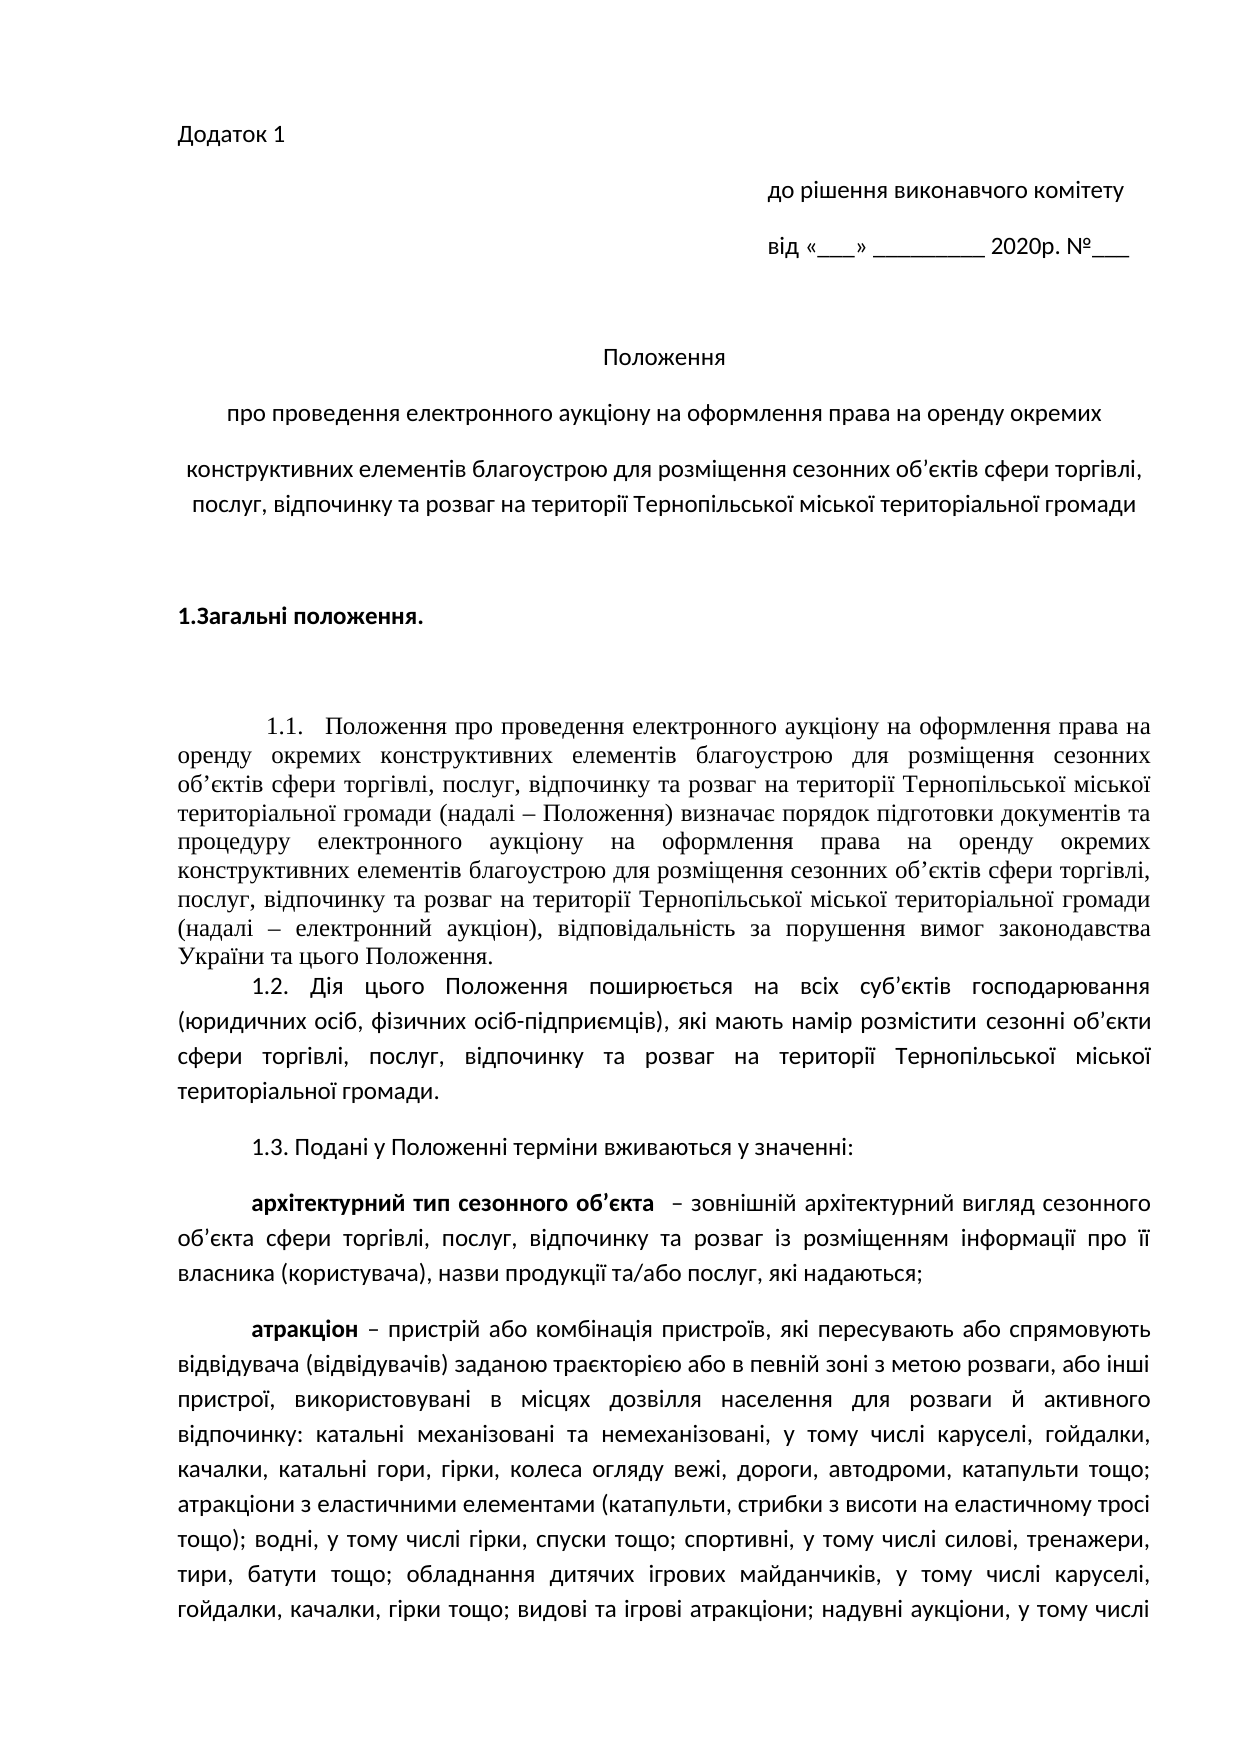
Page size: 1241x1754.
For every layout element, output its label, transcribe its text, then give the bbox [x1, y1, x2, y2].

text до рішення виконавчого комітету [177, 174, 1152, 204]
text Положення [177, 341, 1152, 372]
text архітектурний тип сезонного об’єкта – зовнішній архітектурний вигляд сезонного об’єкта сфери торгівлі, послуг, відпочинку та розваг із розміщенням інформації про її власника (користувача), назви продукції та/або послуг, які надаються; [177, 1187, 1152, 1287]
text від «___» _________ 2020р. №___ [177, 230, 1152, 260]
text конструктивних елементів благоустрою для розміщення сезонних об’єктів сфери торгівлі, послуг, відпочинку та розваг на території Тернопільської міської територіальної громади [177, 453, 1152, 519]
text про проведення електронного аукціону на оформлення права на оренду окремих [177, 397, 1152, 428]
text 1.2. Дія цього Положення поширюється на всіх суб’єктів господарювання (юридичних осіб, фізичних осіб-підприємців), які мають намір розмістити сезонні об’єкти сфери торгівлі, послуг, відпочинку та розваг на території Тернопільської міської територіальної громади. [177, 970, 1152, 1106]
list Положення про проведення електронного аукціону на оформлення права на оренду окремих конструктивних елементів благоустрою для розміщення сезонних об’єктів сфери торгівлі, послуг, відпочинку та розваг на території Тернопільської міської територіальної громади (надалі – Положення) визначає порядок підготовки документів та процедуру електронного аукціону на оформлення права на оренду окремих конструктивних елементів благоустрою для розміщення сезонних об’єктів сфери торгівлі, послуг, відпочинку та розваг на території Тернопільської міської територіальної громади (надалі – електронний аукціон), відповідальність за порушення вимог законодавства України та цього Положення. [177, 711, 1152, 970]
text Додаток 1 [177, 118, 1152, 149]
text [177, 1313, 1152, 1623]
text 1.Загальні положення. [177, 600, 1152, 630]
text 1.3. Подані у Положенні терміни вживаються у значенні: [177, 1131, 1152, 1162]
